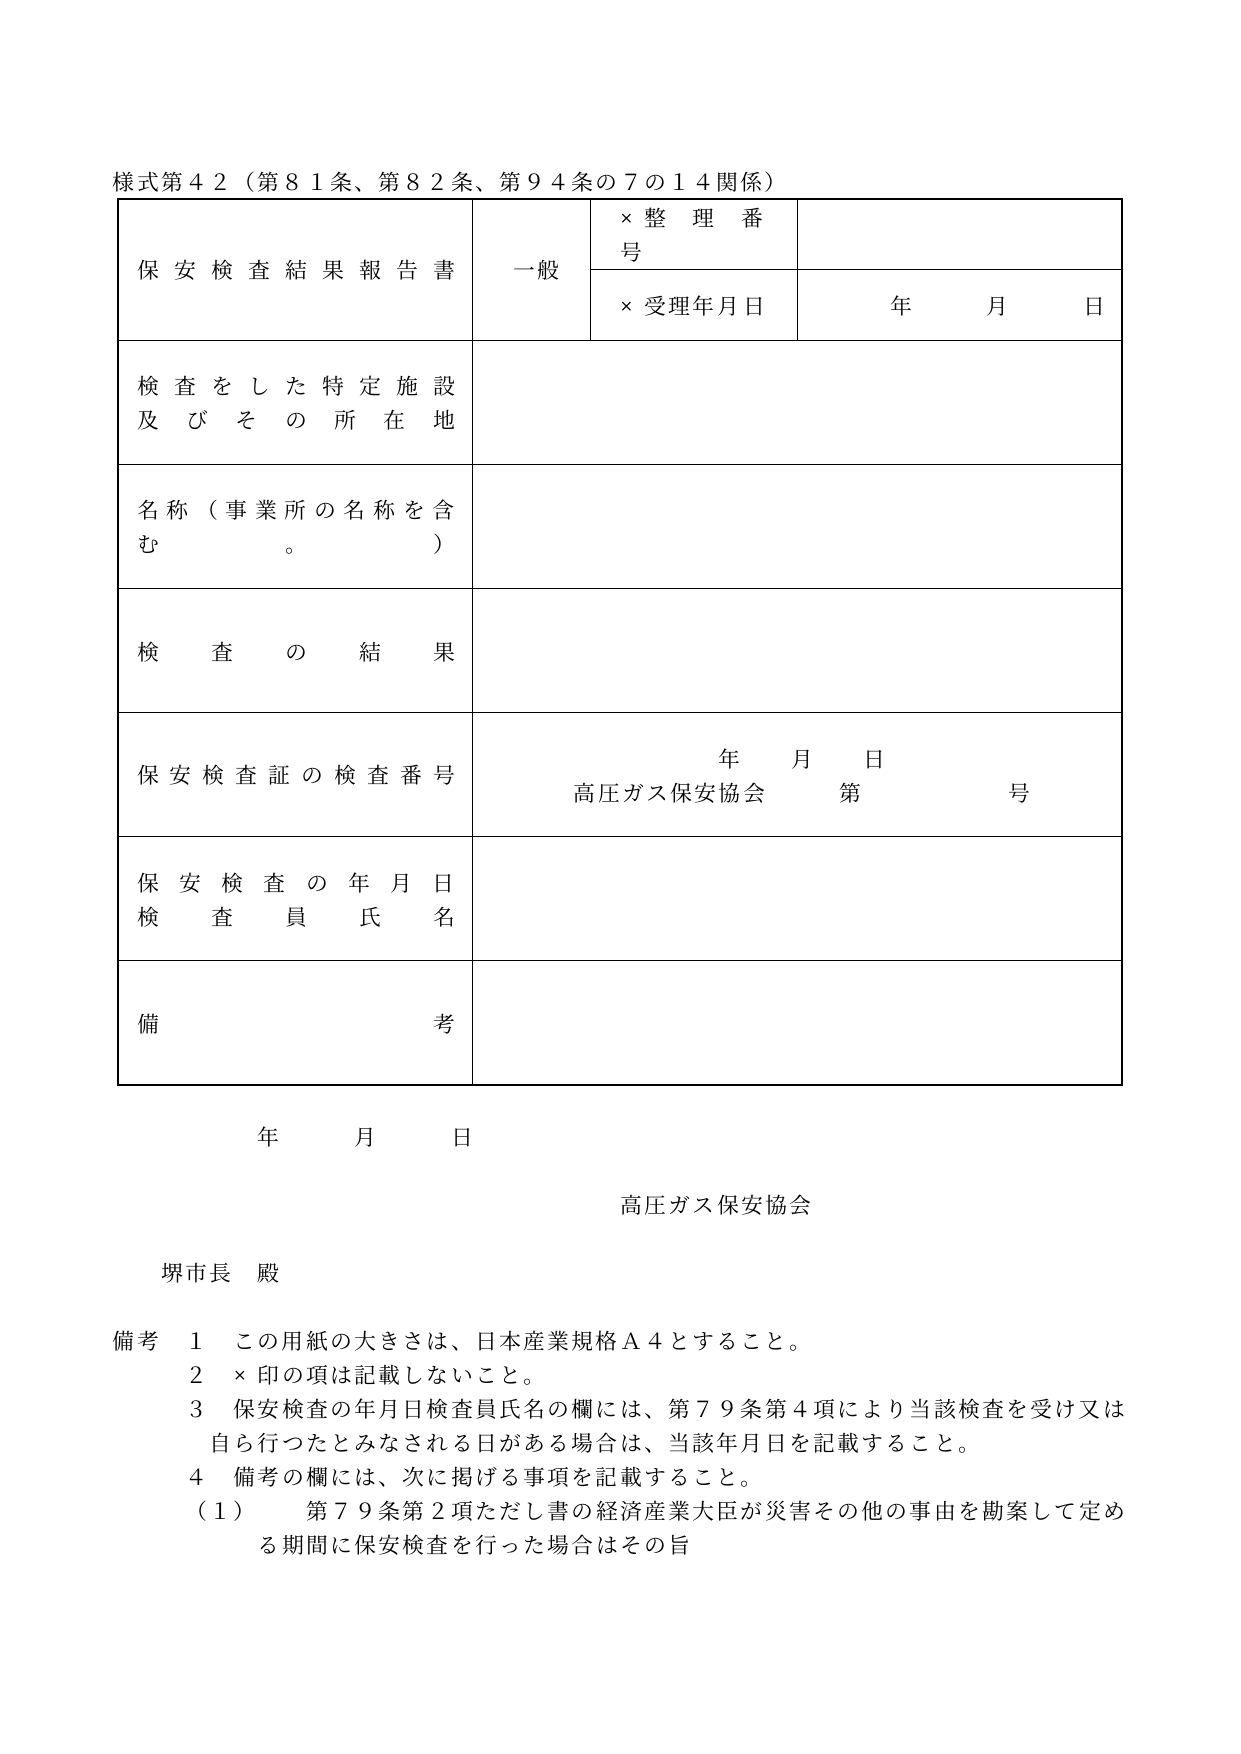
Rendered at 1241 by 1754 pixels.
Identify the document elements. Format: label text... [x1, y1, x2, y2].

text 高圧ガス保安協会 [597, 1187, 1128, 1221]
table_cell [473, 589, 1121, 712]
table_cell 備考 [119, 961, 472, 1084]
table_header 一般 [473, 200, 590, 339]
table_cell [473, 341, 1121, 463]
table_cell 保安検査証の検査番号 [119, 713, 472, 836]
table_cell ×受理年月日 [591, 270, 797, 339]
text 様式第４２（第８１条、第８２条、第９４条の７の１４関係） [113, 164, 1128, 198]
table_cell 年 月 日 [798, 270, 1121, 339]
text 堺市長 殿 [137, 1255, 1128, 1289]
table_cell 保安検査の年月日 検査員氏名 [119, 837, 472, 960]
text ２ ×印の項は記載しないこと。 [176, 1357, 1128, 1391]
text 年 月 日 [137, 1119, 1128, 1153]
table_cell 名称（事業所の名称を含む。） [119, 465, 472, 588]
text 備考 １ この用紙の大きさは、日本産業規格Ａ４とすること。 [113, 1323, 1128, 1357]
text ３ 保安検査の年月日検査員氏名の欄には、第７９条第４項により当該検査を受け又は自ら行つたとみなされる日がある場合は、当該年月日を記載すること。 [176, 1391, 1128, 1459]
text ４ 備考の欄には、次に掲げる事項を記載すること。 [176, 1459, 1128, 1493]
table_header ×整理番号 [591, 200, 797, 269]
table_cell 検査の結果 [119, 589, 472, 712]
table_cell 検査をした特定施設 及びその所在地 [119, 341, 472, 463]
table_header [798, 200, 1121, 269]
table_cell [473, 837, 1121, 960]
table_header 保安検査結果報告書 [119, 200, 472, 339]
list 第７９条第２項ただし書の経済産業大臣が災害その他の事由を勘案して定める期間に保安検査を行った場合はその旨 [178, 1493, 1128, 1561]
table_cell [473, 961, 1121, 1084]
table_cell [473, 465, 1121, 588]
table_cell 年 月 日 高圧ガス保安協会 第 号 [473, 713, 1121, 836]
